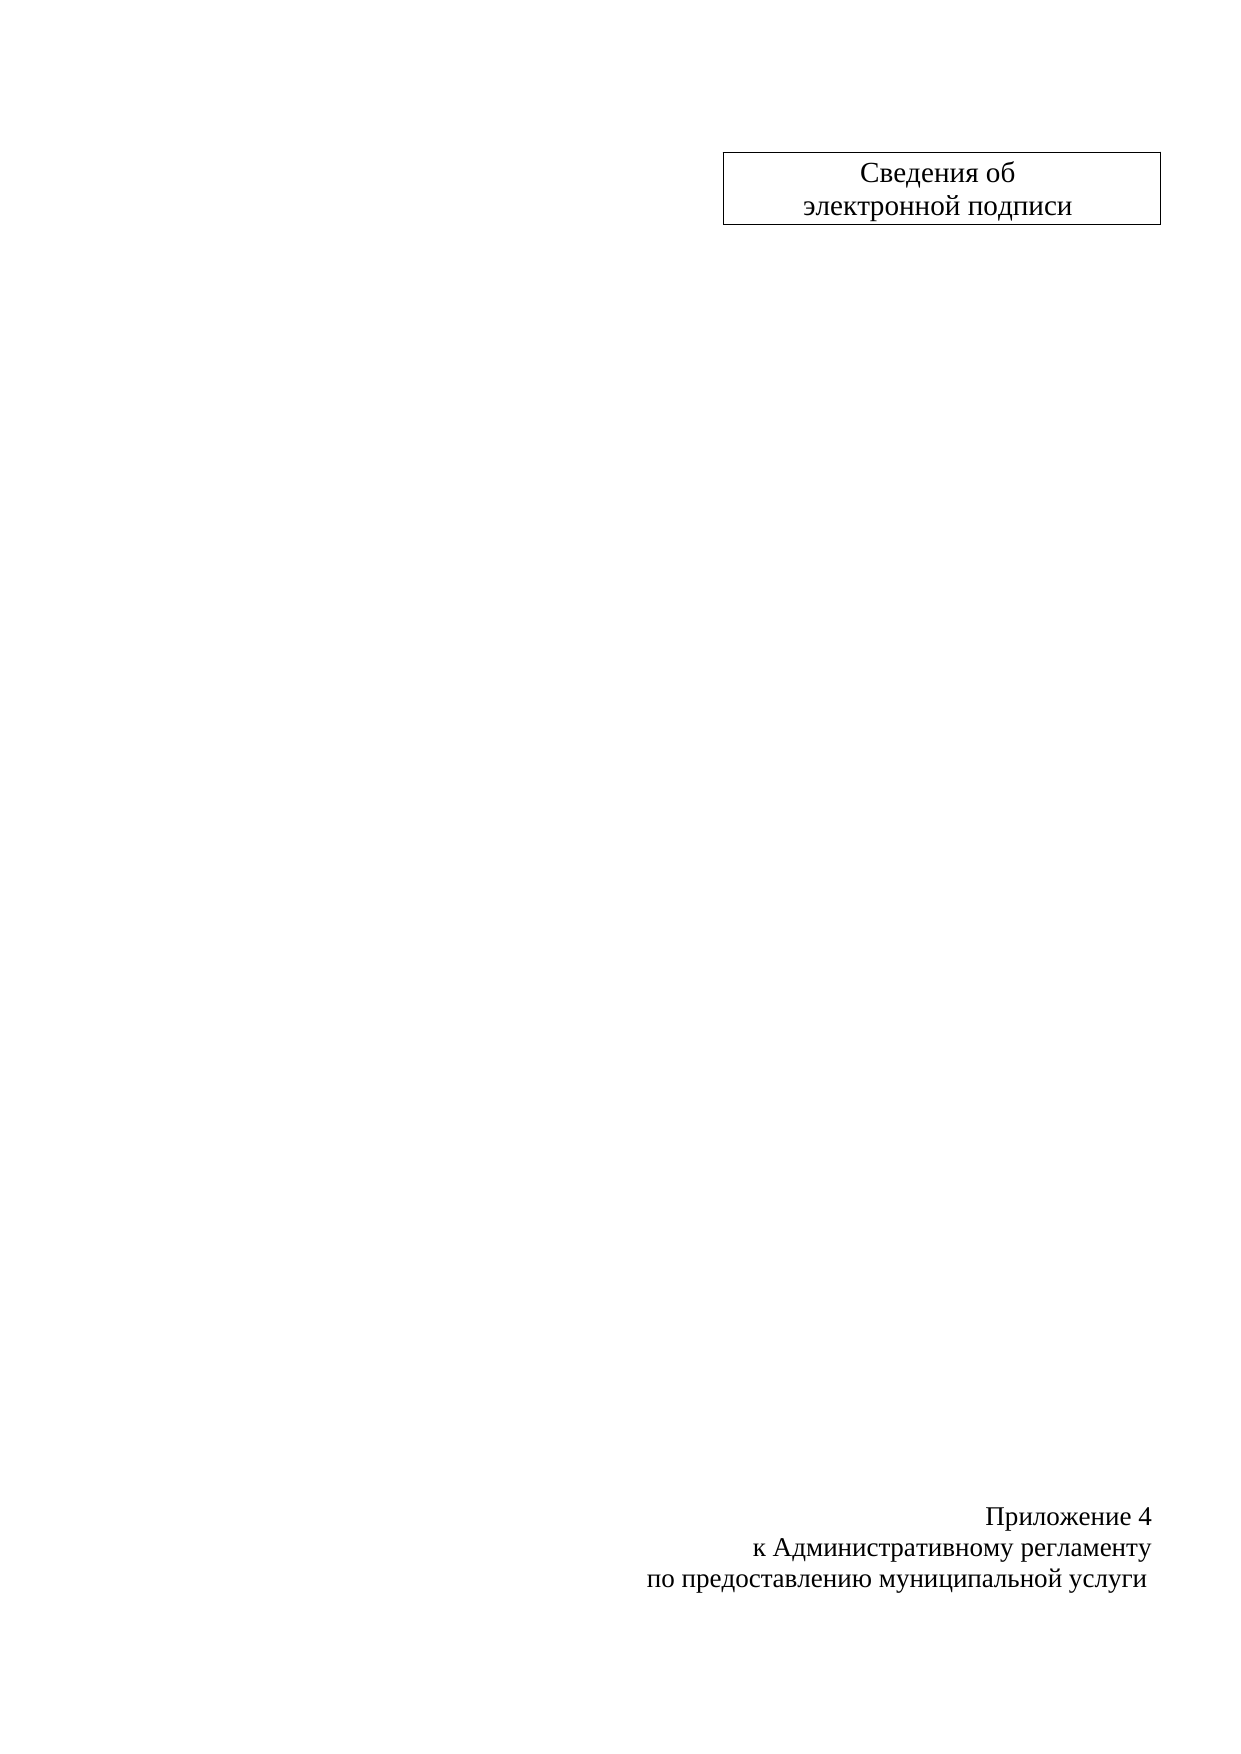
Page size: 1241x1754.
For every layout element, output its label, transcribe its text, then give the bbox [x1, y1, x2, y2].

text по предоставлению муниципальной услуги [177, 1562, 1152, 1593]
text Сведения об электронной подписи [724, 153, 1160, 224]
text Приложение 4 [177, 1499, 1152, 1531]
text к Административному регламенту [177, 1531, 1152, 1562]
